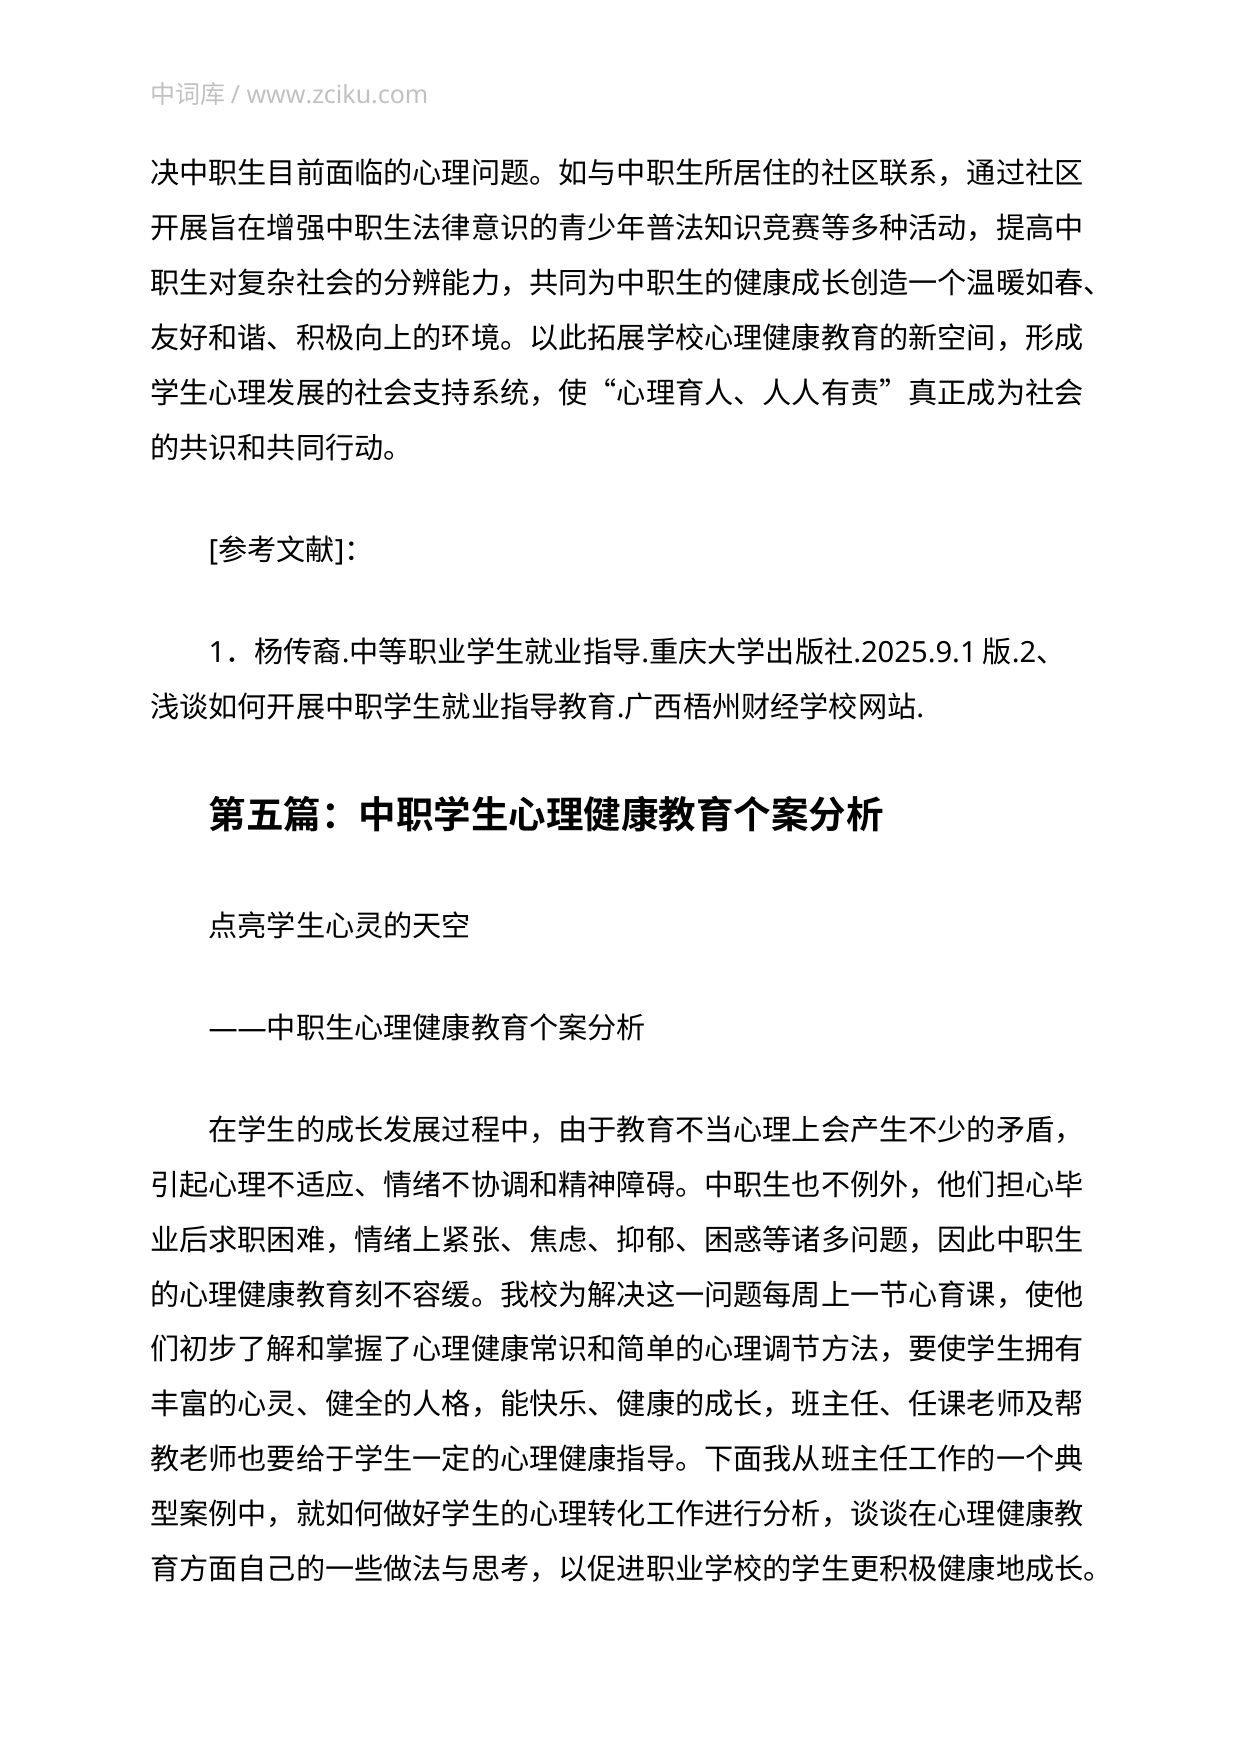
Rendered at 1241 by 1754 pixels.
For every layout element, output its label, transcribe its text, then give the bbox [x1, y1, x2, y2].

text 在学生的成长发展过程中，由于教育不当心理上会产生不少的矛盾，引起心理不适应、情绪不协调和精神障碍。中职生也不例外，他们担心毕业后求职困难，情绪上紧张、焦虑、抑郁、困惑等诸多问题，因此中职生的心理健康教育刻不容缓。我校为解决这一问题每周上一节心育课，使他们初步了解和掌握了心理健康常识和简单的心理调节方法，要使学生拥有丰富的心灵、健全的人格，能快乐、健康的成长，班主任、任课老师及帮教老师也要给于学生一定的心理健康指导。下面我从班主任工作的一个典型案例中，就如何做好学生的心理转化工作进行分析，谈谈在心理健康教育方面自己的一些做法与思考，以促进职业学校的学生更积极健康地成长。 [150, 1106, 1090, 1588]
text 第五篇：中职学生心理健康教育个案分析 [150, 785, 1090, 839]
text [150, 150, 1090, 467]
text [参考文献]： [150, 526, 1090, 569]
text 1．杨传裔.中等职业学生就业指导.重庆大学出版社.2025.9.1版.2、浅谈如何开展中职学生就业指导教育.广西梧州财经学校网站. [150, 628, 1090, 726]
text ——中职生心理健康教育个案分析 [150, 1004, 1090, 1047]
text 点亮学生心灵的天空 [150, 903, 1090, 945]
